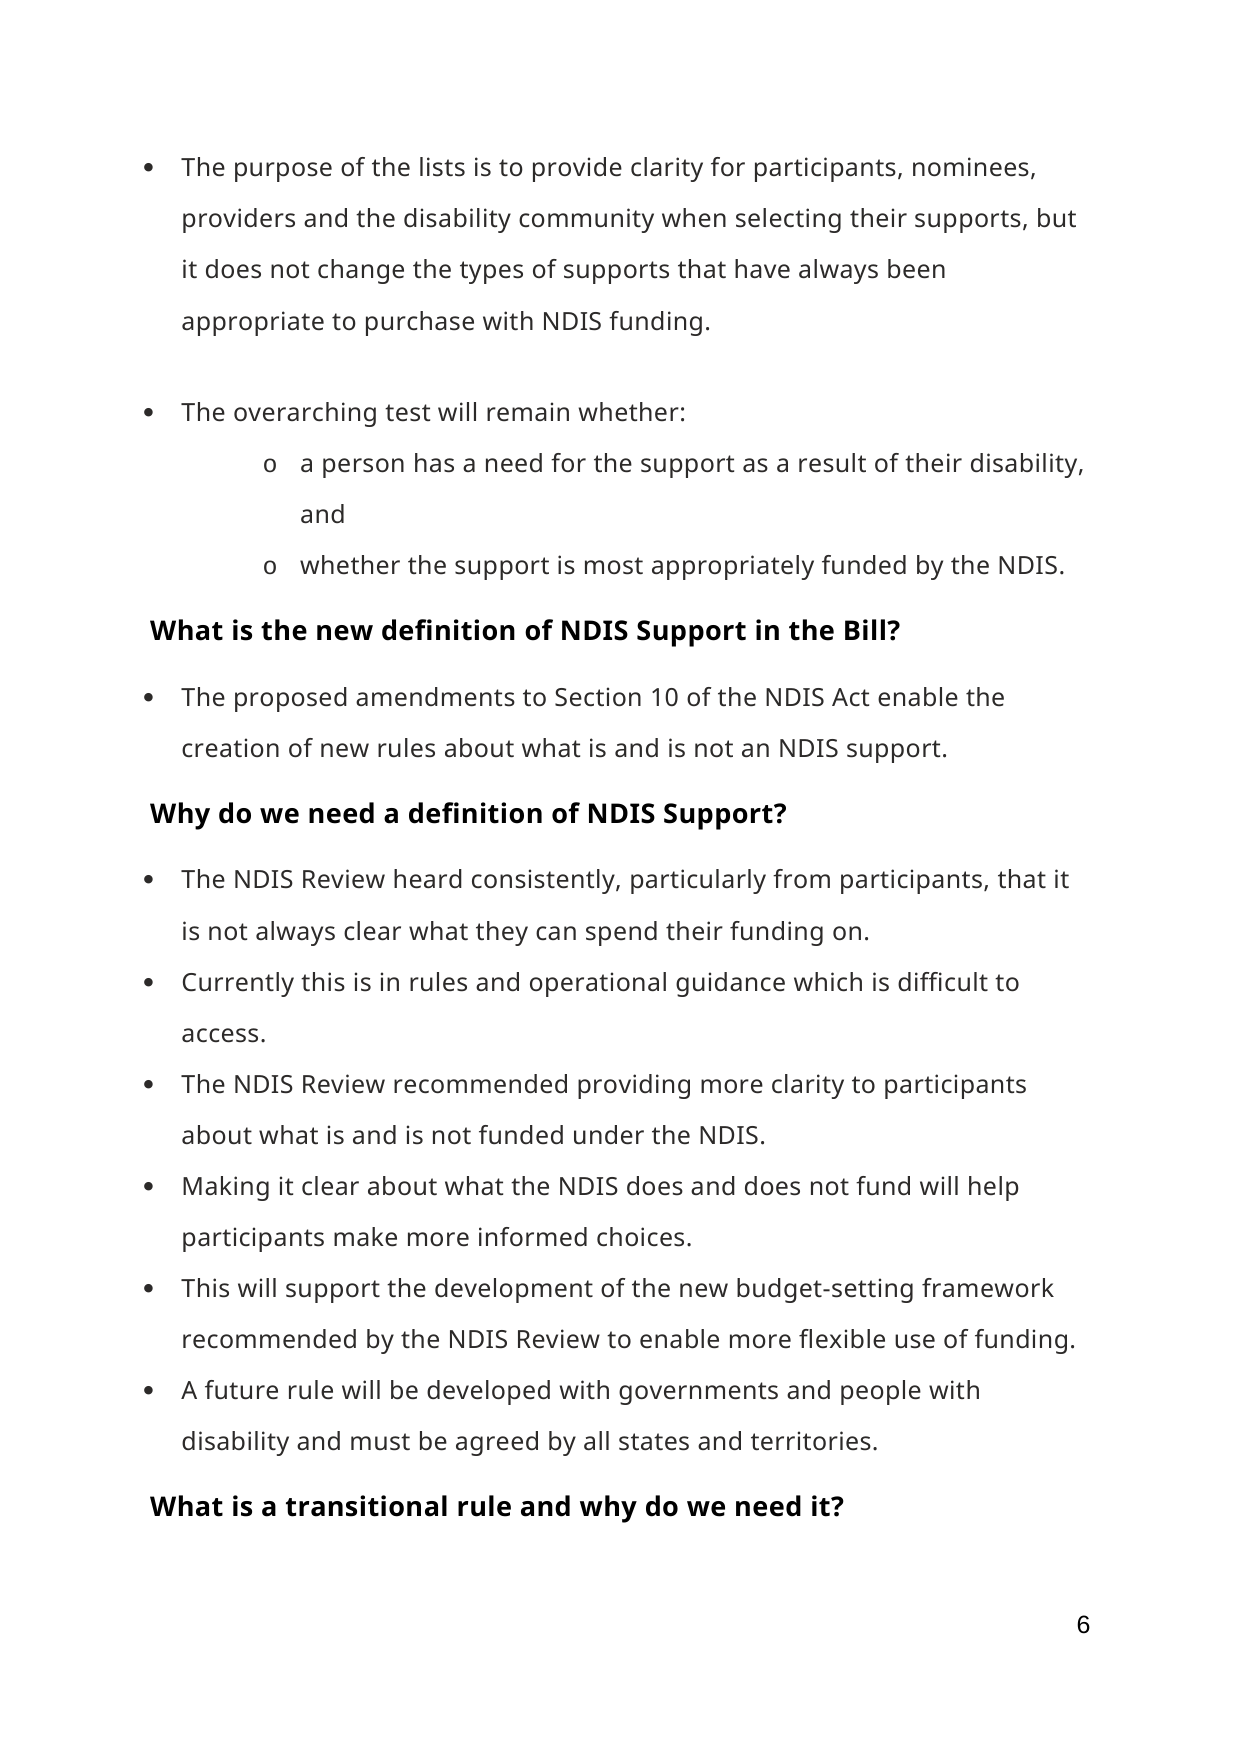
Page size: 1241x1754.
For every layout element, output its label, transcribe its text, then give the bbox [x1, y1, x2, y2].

list The overarching test will remain whether: [144, 395, 1090, 429]
list The NDIS Review recommended providing more clarity to participants about what is and is not funded under the NDIS. [144, 1066, 1090, 1151]
subtitle What is the new definition of NDIS Support in the Bill? [150, 612, 1090, 649]
list The NDIS Review heard consistently, particularly from participants, that it is not always clear what they can spend their funding on. [144, 862, 1090, 947]
subtitle Why do we need a definition of NDIS Support? [150, 794, 1090, 831]
list The purpose of the lists is to provide clarity for participants, nominees, providers and the disability community when selecting their supports, but it does not change the types of supports that have always been appropriate to purchase with NDIS funding. [144, 150, 1090, 380]
list A future rule will be developed with governments and people with disability and must be agreed by all states and territories. [144, 1372, 1090, 1458]
subtitle What is a transitional rule and why do we need it? [150, 1487, 1090, 1524]
list whether the support is most appropriately funded by the NDIS. [262, 548, 1090, 582]
list The proposed amendments to Section 10 of the NDIS Act enable the creation of new rules about what is and is not an NDIS support. [144, 680, 1090, 765]
list Currently this is in rules and operational guidance which is difficult to access. [144, 964, 1090, 1049]
list a person has a need for the support as a result of their disability, and [262, 446, 1090, 531]
list Making it clear about what the NDIS does and does not fund will help participants make more informed choices. [144, 1168, 1090, 1253]
list This will support the development of the new budget-setting framework recommended by the NDIS Review to enable more flexible use of funding. [144, 1270, 1090, 1356]
